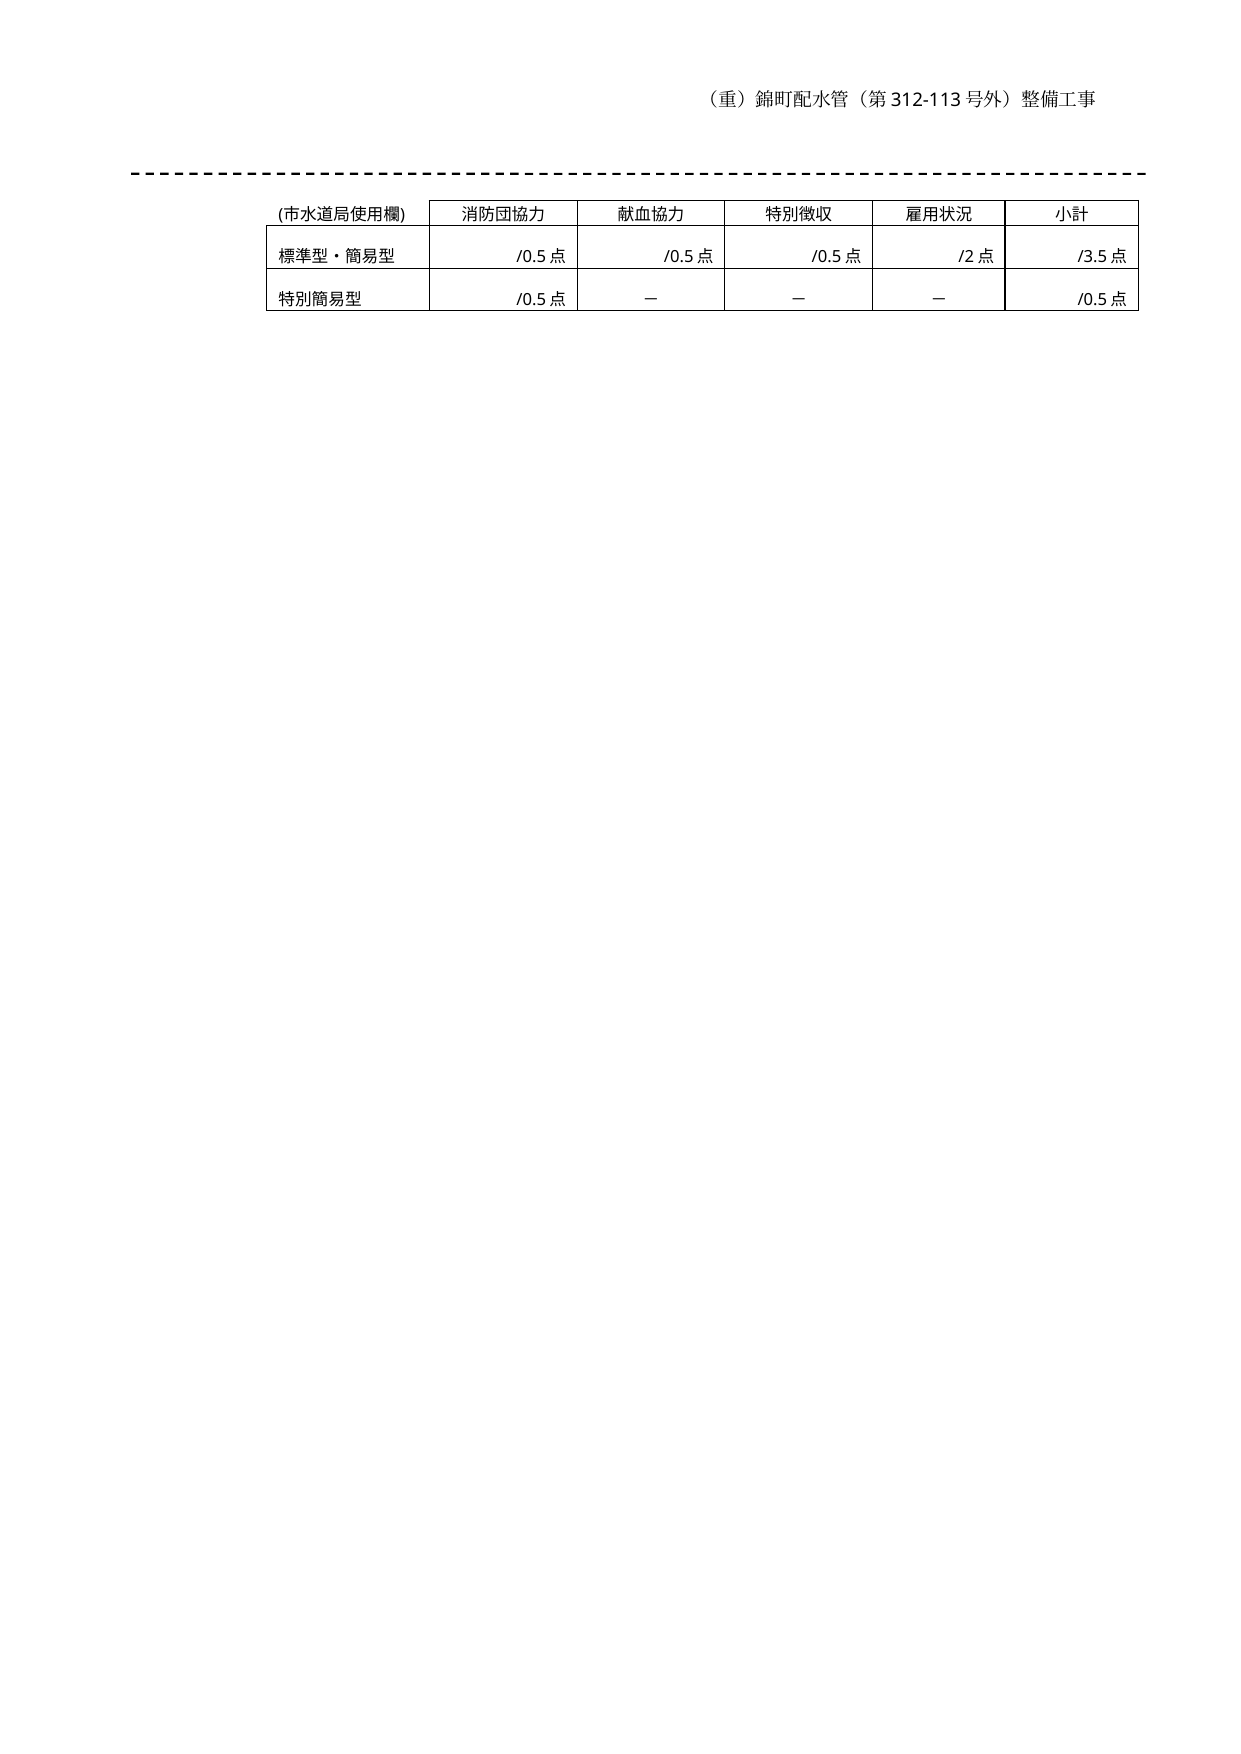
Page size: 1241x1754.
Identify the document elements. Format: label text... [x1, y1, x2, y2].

table_cell /3.5点 [1006, 226, 1138, 267]
table_cell － [578, 269, 724, 310]
table_header (市水道局使用欄) [267, 200, 429, 225]
table_cell /0.5点 [430, 269, 577, 310]
table_cell /2点 [873, 226, 1004, 267]
table_cell 標準型・簡易型 [267, 226, 429, 267]
table_cell － [725, 269, 872, 310]
table_header 特別徴収 [725, 201, 872, 225]
table_header 献血協力 [578, 201, 724, 225]
table_cell /0.5点 [578, 226, 724, 267]
table_cell /0.5点 [1006, 269, 1138, 310]
table_header 小計 [1006, 201, 1138, 225]
table_cell /0.5点 [725, 226, 872, 267]
table_cell /0.5点 [430, 226, 577, 267]
table_cell 特別簡易型 [267, 269, 429, 310]
table_header 雇用状況 [873, 201, 1004, 225]
table_cell － [873, 269, 1004, 310]
table_header 消防団協力 [430, 201, 577, 225]
